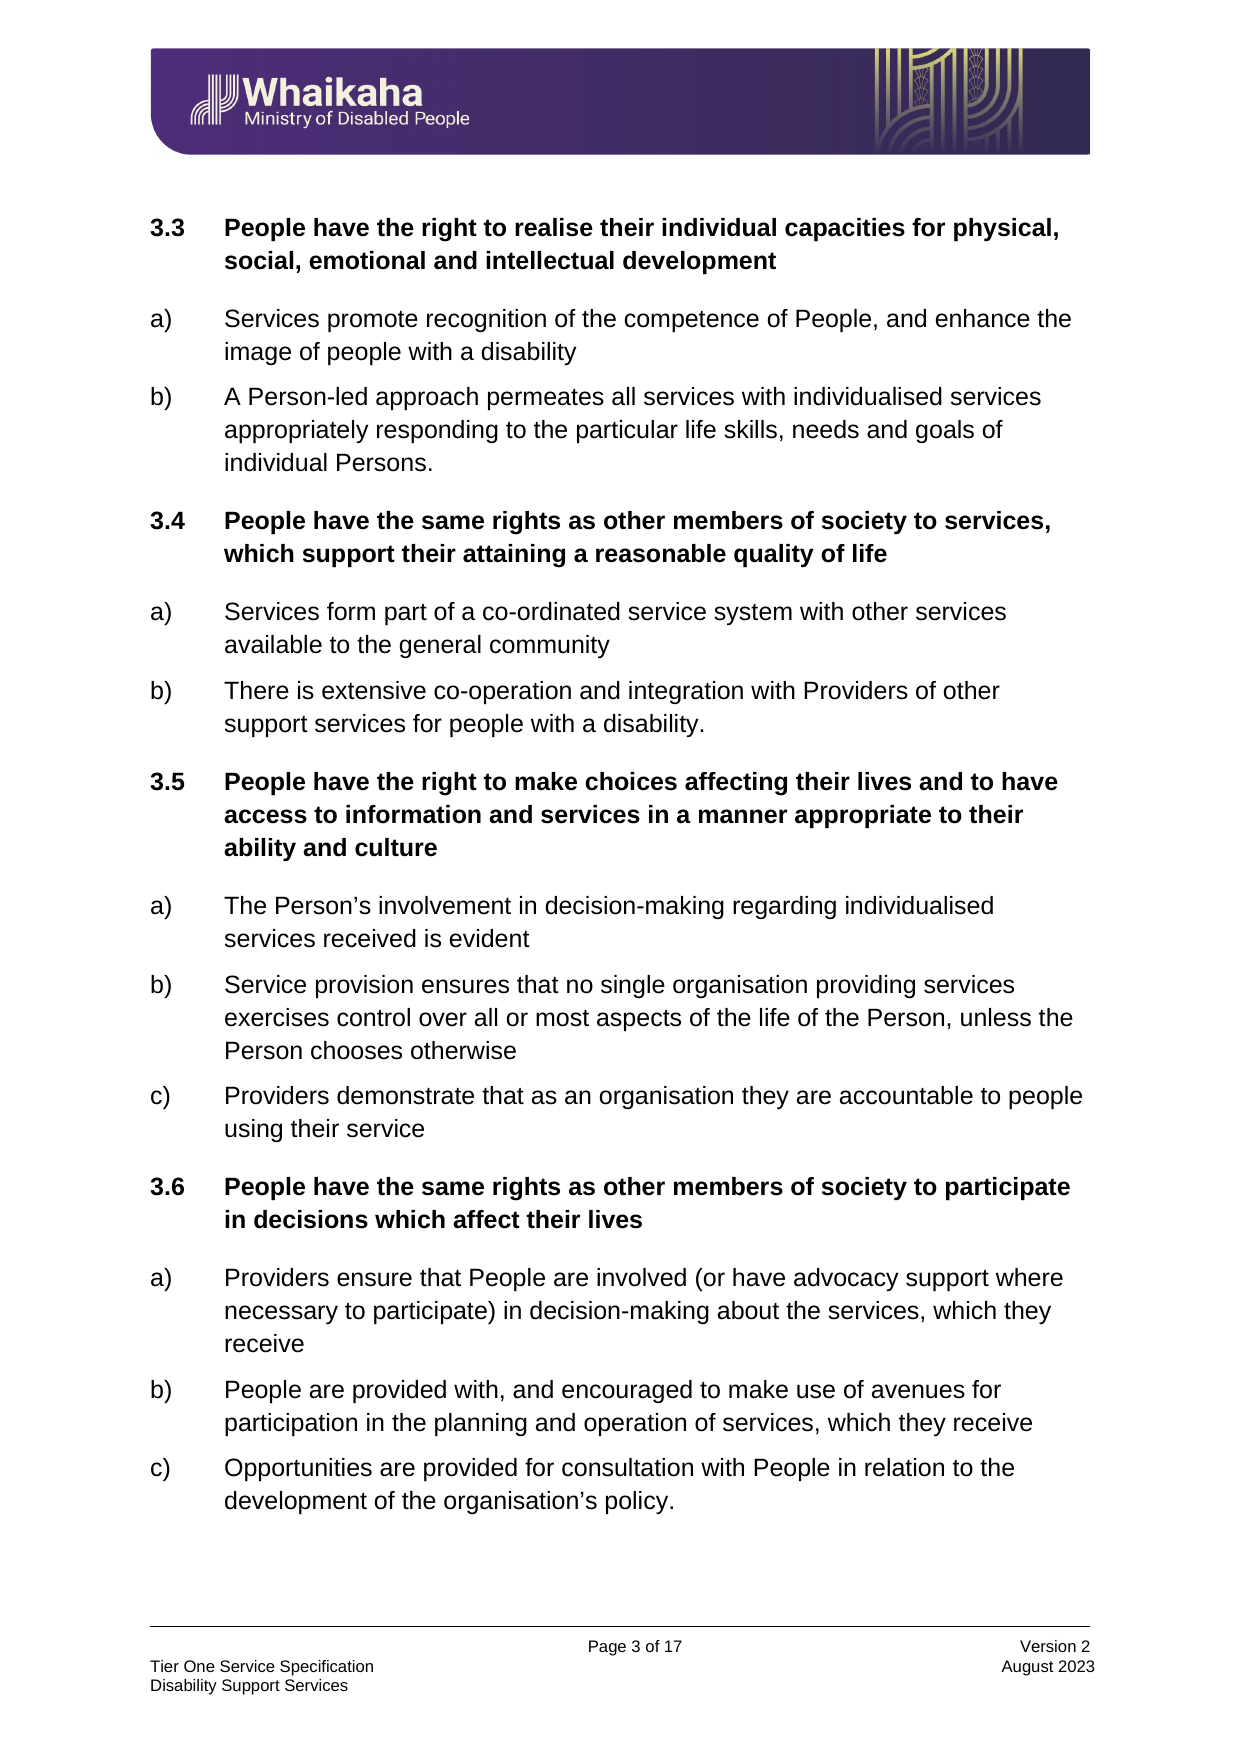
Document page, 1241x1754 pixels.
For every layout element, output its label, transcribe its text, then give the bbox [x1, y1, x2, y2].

subtitle Opportunities are provided for consultation with People in relation to the development of the organisation’s policy. [150, 1453, 1090, 1515]
subtitle 3.6 People have the same rights as other members of society to participate in decisions which affect their lives [150, 1172, 1090, 1234]
subtitle Providers ensure that People are involved (or have advocacy support where necessary to participate) in decision-making about the services, which they receive [150, 1263, 1090, 1358]
subtitle 3.5 People have the right to make choices affecting their lives and to have access to information and services in a manner appropriate to their ability and culture [150, 767, 1090, 862]
subtitle People are provided with, and encouraged to make use of avenues for participation in the planning and operation of services, which they receive [150, 1375, 1090, 1437]
subtitle The Person’s involvement in decision-making regarding individualised services received is evident [150, 891, 1090, 953]
subtitle Services form part of a co-ordinated service system with other services available to the general community [150, 597, 1090, 659]
subtitle There is extensive co-operation and integration with Providers of other support services for people with a disability. [150, 676, 1090, 738]
subtitle Service provision ensures that no single organisation providing services exercises control over all or most aspects of the life of the Person, unless the Person chooses otherwise [150, 969, 1090, 1064]
subtitle 3.4 People have the same rights as other members of society to services, which support their attaining a reasonable quality of life [150, 506, 1090, 568]
subtitle Providers demonstrate that as an organisation they are accountable to people using their service [150, 1081, 1090, 1143]
subtitle Services promote recognition of the competence of People, and enhance the image of people with a disability [150, 304, 1090, 366]
subtitle 3.3 People have the right to realise their individual capacities for physical, social, emotional and intellectual development [150, 213, 1090, 274]
subtitle A Person-led approach permeates all services with individualised services appropriately responding to the particular life skills, needs and goals of individual Persons. [150, 382, 1090, 477]
picture [150, 47, 1091, 155]
